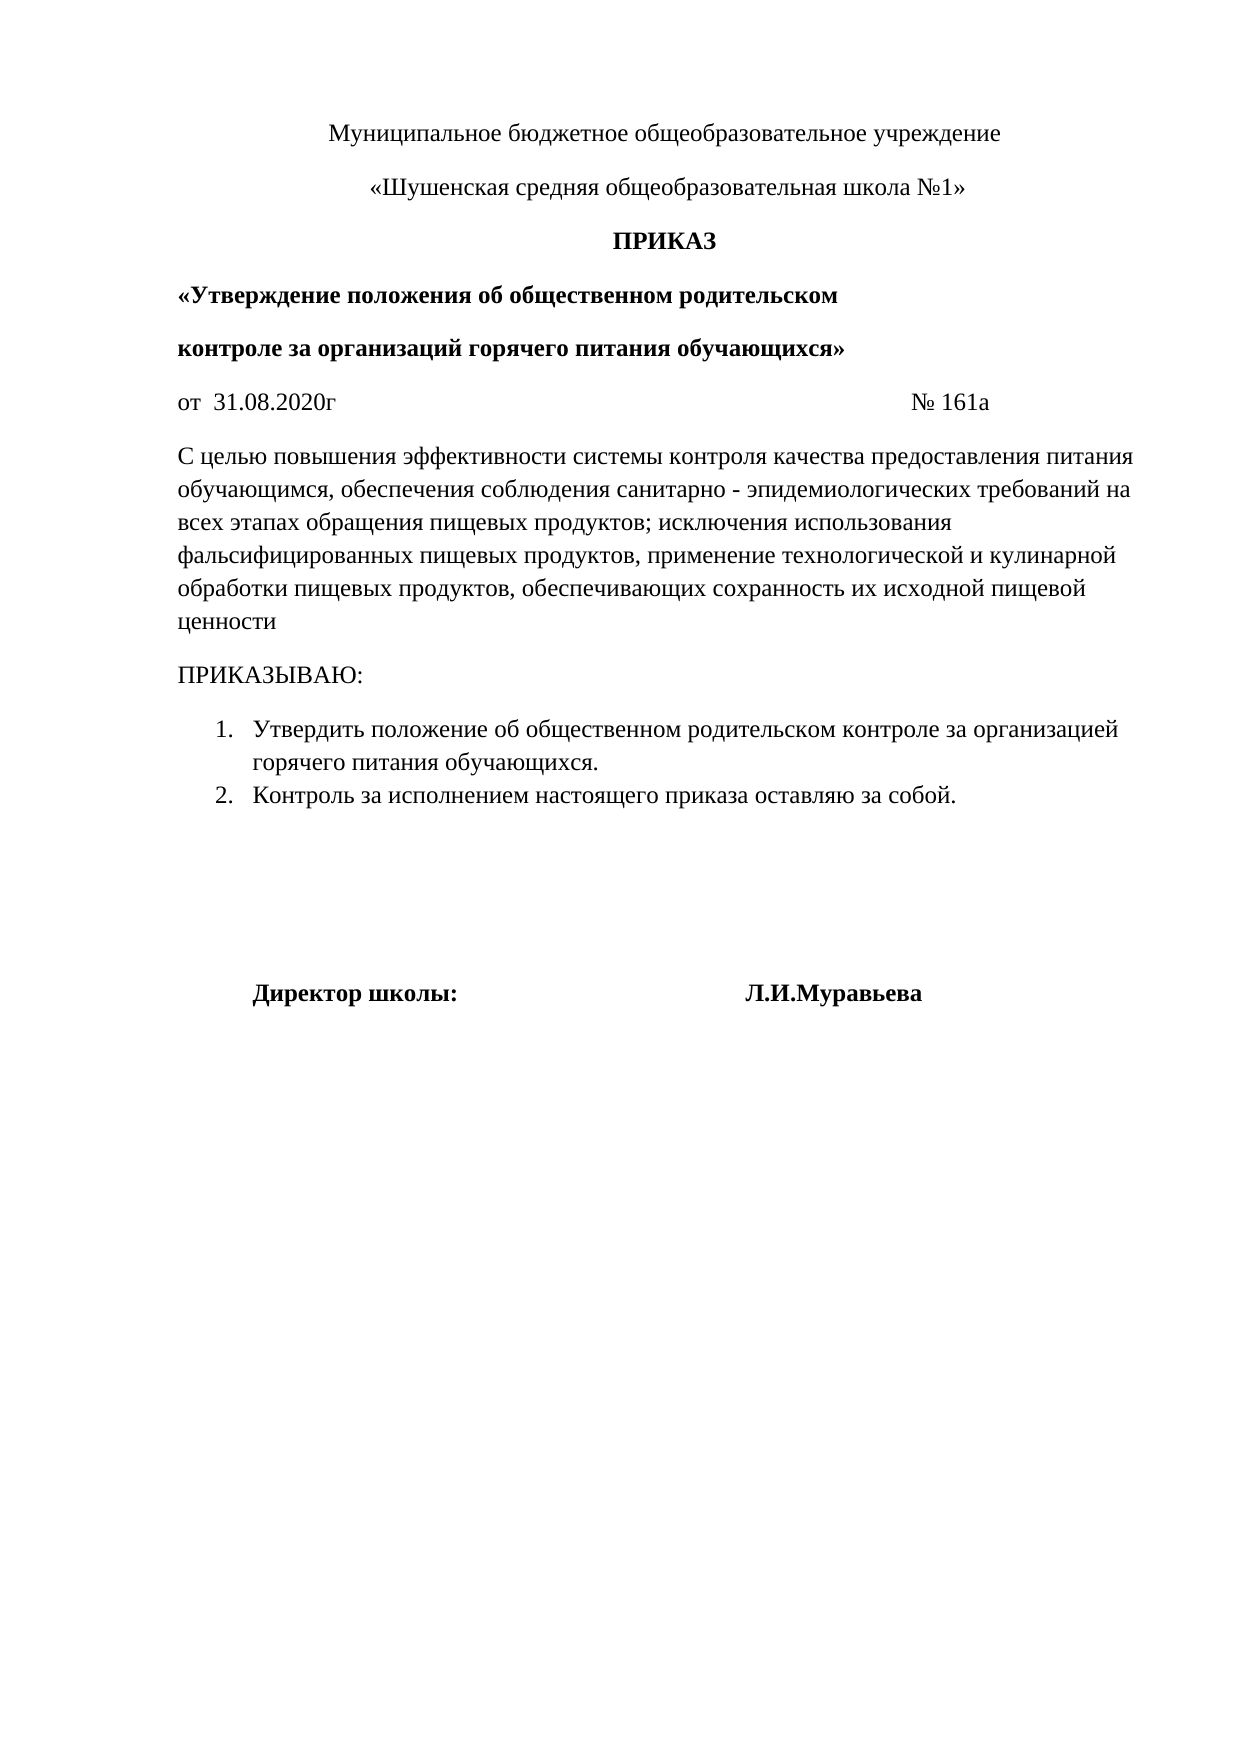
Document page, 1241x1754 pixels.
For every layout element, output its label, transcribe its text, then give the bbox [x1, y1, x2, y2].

text ПРИКАЗ [177, 226, 1152, 254]
text ПРИКАЗЫВАЮ: [177, 660, 1152, 689]
text С целью повышения эффективности системы контроля качества предоставления питания обучающимся, обеспечения соблюдения санитарно - эпидемиологических требований на всех этапах обращения пищевых продуктов; исключения использования фальсифицированных пищевых продуктов, применение технологической и кулинарной обработки пищевых продуктов, обеспечивающих сохранность их исходной пищевой ценности [177, 441, 1152, 635]
text контроле за организаций горячего питания обучающихся» [177, 333, 1152, 362]
list Контроль за исполнением настоящего приказа оставляю за собой. [215, 780, 1152, 809]
list Директор школы: Л.И.Муравьева [252, 978, 1152, 1007]
text Муниципальное бюджетное общеобразовательное учреждение [177, 118, 1152, 147]
text «Утверждение положения об общественном родительском [177, 280, 1152, 308]
text от 31.08.2020г № 161а [177, 387, 1152, 416]
text «Шушенская средняя общеобразовательная школа №1» [177, 172, 1152, 201]
list Утвердить положение об общественном родительском контроле за организацией горячего питания обучающихся. [215, 714, 1152, 776]
